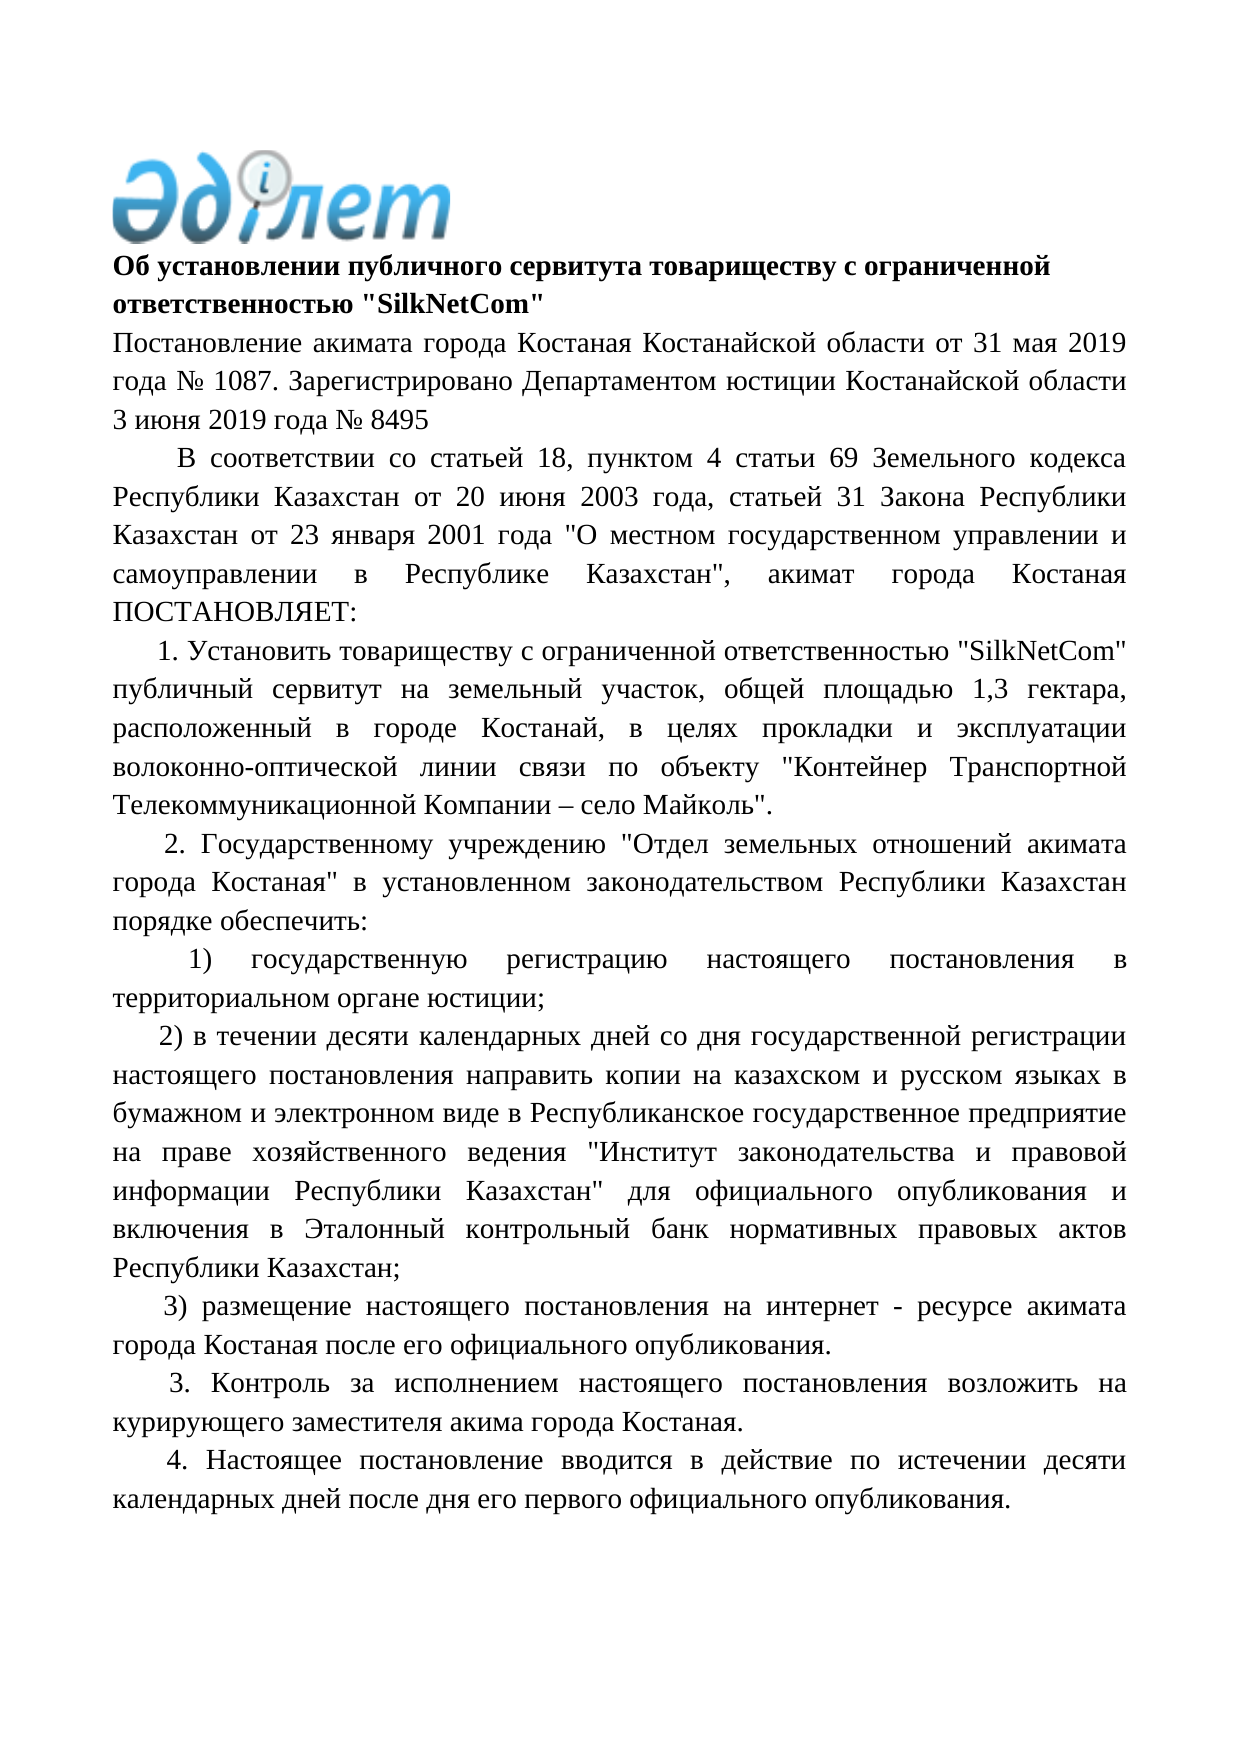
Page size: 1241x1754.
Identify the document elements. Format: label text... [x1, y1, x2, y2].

text 3) размещение настоящего постановления на интернет - ресурсе акимата города Костаная после его официального опубликования. [112, 1288, 1128, 1360]
text 4. Настоящее постановление вводится в действие по истечении десяти календарных дней после дня его первого официального опубликования. [112, 1442, 1128, 1514]
picture [112, 150, 451, 244]
text Постановление акимата города Костаная Костанайской области от 31 мая 2019 года № 1087. Зарегистрировано Департаментом юстиции Костанайской области 3 июня 2019 года № 8495 [112, 325, 1128, 435]
text 1. Установить товариществу с ограниченной ответственностью "SilkNetCom" публичный сервитут на земельный участок, общей площадью 1,3 гектара, расположенный в городе Костанай, в целях прокладки и эксплуатации волоконно-оптической линии связи по объекту "Контейнер Транспортной Телекоммуникационной Компании – село Майколь". [112, 633, 1128, 821]
text Об установлении публичного сервитута товариществу с ограниченной ответственностью "SilkNetCom" [112, 248, 1128, 320]
text 1) государственную регистрацию настоящего постановления в территориальном органе юстиции; [112, 941, 1128, 1013]
text 2) в течении десяти календарных дней со дня государственной регистрации настоящего постановления направить копии на казахском и русском языках в бумажном и электронном виде в Республиканское государственное предприятие на праве хозяйственного ведения "Институт законодательства и правовой информации Республики Казахстан" для официального опубликования и включения в Эталонный контрольный банк нормативных правовых актов Республики Казахстан; [112, 1018, 1128, 1283]
text 2. Государственному учреждению "Отдел земельных отношений акимата города Костаная" в установленном законодательством Республики Казахстан порядке обеспечить: [112, 826, 1128, 936]
text В соответствии со статьей 18, пунктом 4 статьи 69 Земельного кодекса Республики Казахстан от 20 июня 2003 года, статьей 31 Закона Республики Казахстан от 23 января 2001 года "О местном государственном управлении и самоуправлении в Республике Казахстан", акимат города Костаная ПОСТАНОВЛЯЕТ: [112, 440, 1128, 628]
text 3. Контроль за исполнением настоящего постановления возложить на курирующего заместителя акима города Костаная. [112, 1365, 1128, 1437]
